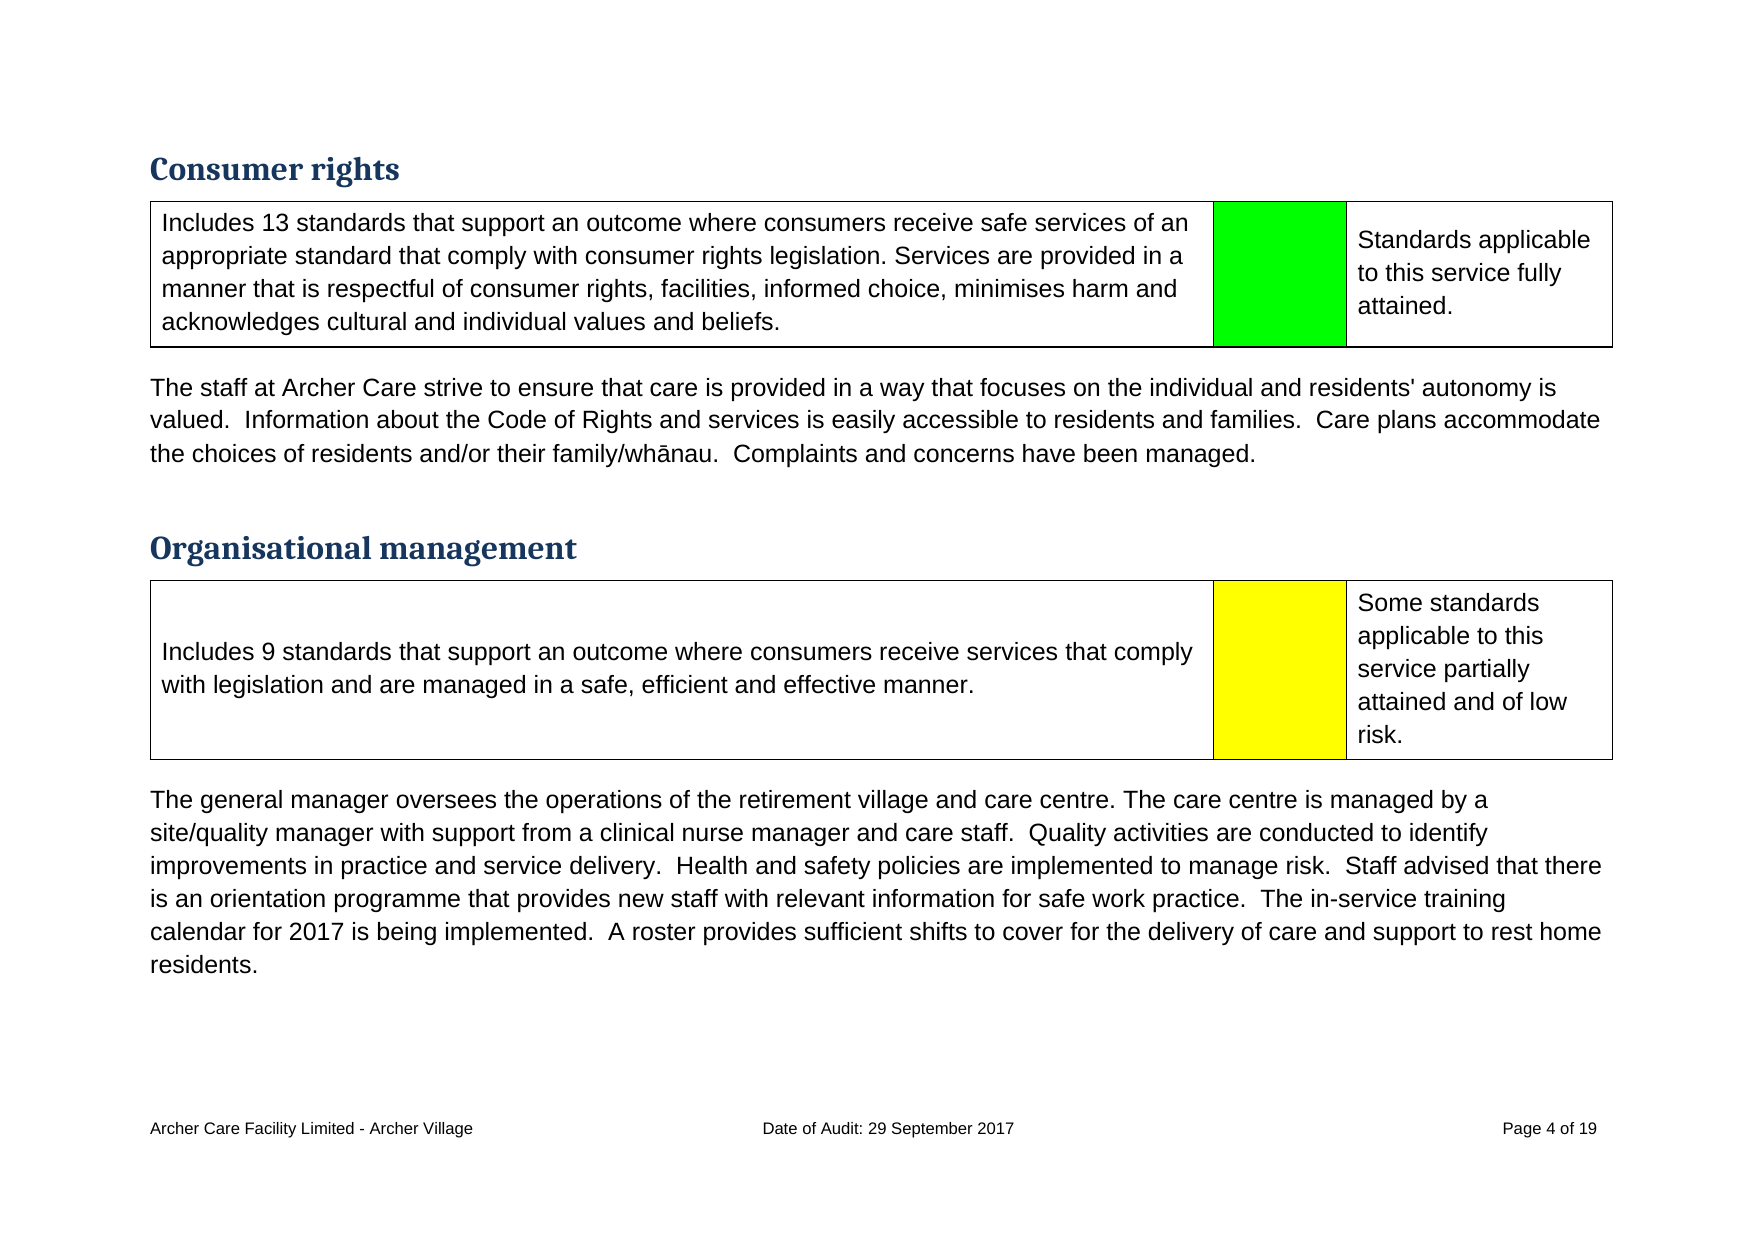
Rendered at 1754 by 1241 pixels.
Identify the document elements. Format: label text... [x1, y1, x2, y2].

text The general manager oversees the operations of the retirement village and care centre. The care centre is managed by a site/quality manager with support from a clinical nurse manager and care staff. Quality activities are conducted to identify improvements in practice and service delivery. Health and safety policies are implemented to manage risk. Staff advised that there is an orientation programme that provides new staff with relevant information for safe work practice. The in-service training calendar for 2017 is being implemented. A roster provides sufficient shifts to cover for the delivery of care and support to rest home residents. [150, 785, 1604, 979]
table_header Includes 9 standards that support an outcome where consumers receive services that comply with legislation and are managed in a safe, efficient and effective manner. [151, 581, 1213, 759]
table_header [1214, 202, 1346, 346]
subtitle Consumer rights [150, 150, 1604, 188]
table_header Some standards applicable to this service partially attained and of low risk. [1347, 581, 1612, 759]
subtitle Organisational management [150, 529, 1604, 568]
table_header Standards applicable to this service fully attained. [1347, 202, 1612, 346]
text The staff at Archer Care strive to ensure that care is provided in a way that focuses on the individual and residents' autonomy is valued. Information about the Code of Rights and services is easily accessible to residents and families. Care plans accommodate the choices of residents and/or their family/whānau. Complaints and concerns have been managed. [150, 372, 1604, 467]
table_header [1214, 581, 1346, 759]
table_header Includes 13 standards that support an outcome where consumers receive safe services of an appropriate standard that comply with consumer rights legislation. Services are provided in a manner that is respectful of consumer rights, facilities, informed choice, minimises harm and acknowledges cultural and individual values and beliefs. [151, 202, 1213, 346]
